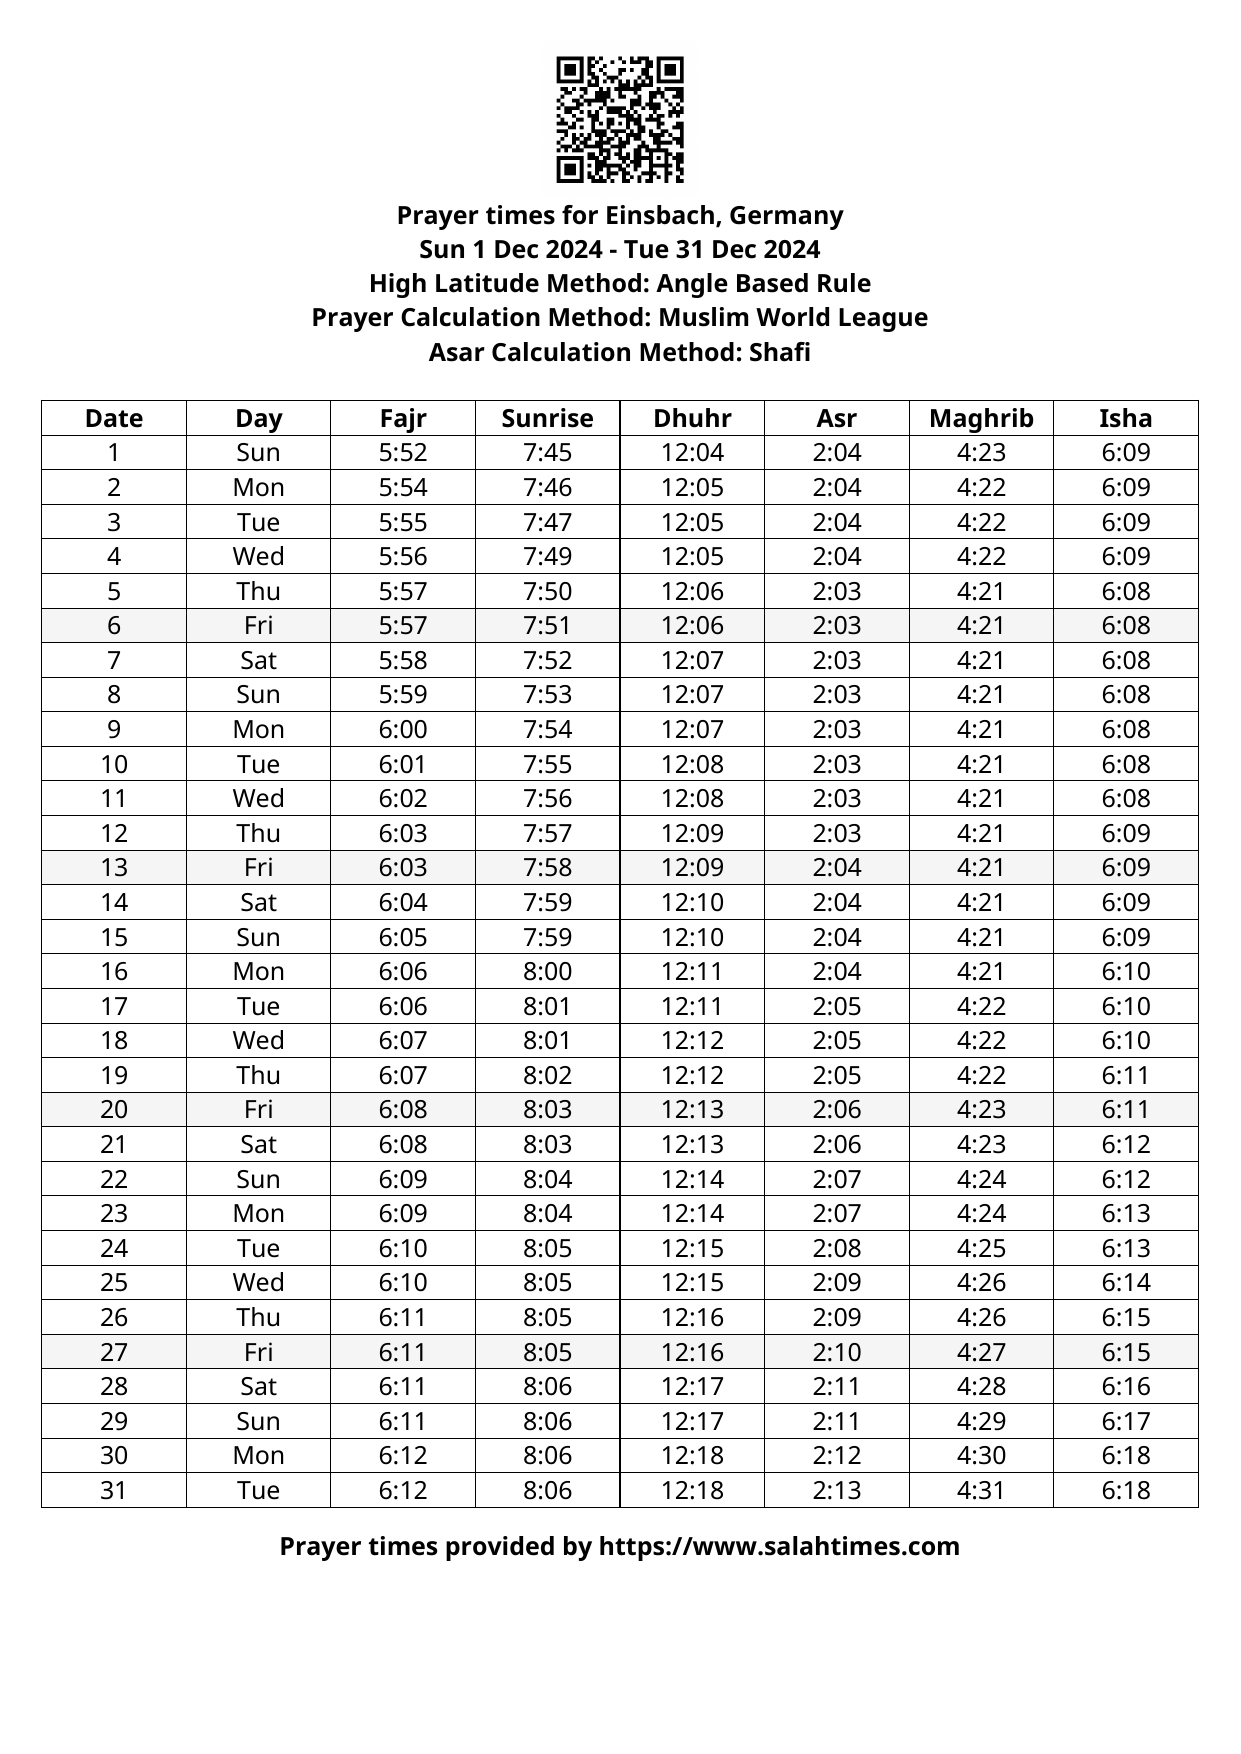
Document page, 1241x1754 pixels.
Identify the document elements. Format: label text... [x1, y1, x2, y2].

table_cell 6:04 [331, 885, 475, 919]
table_cell 30 [42, 1439, 186, 1472]
table_cell 26 [42, 1300, 186, 1334]
text Prayer times for Einsbach, Germany [42, 198, 1198, 232]
table_cell 6:09 [331, 1162, 475, 1195]
table_cell 4:26 [910, 1300, 1053, 1334]
table_cell 6:10 [331, 1231, 475, 1264]
table_cell 12:15 [621, 1266, 764, 1299]
table_cell 6:12 [1054, 1127, 1198, 1161]
table_cell 12:13 [621, 1127, 764, 1161]
table_cell 4:21 [910, 643, 1053, 677]
table_cell 12:05 [621, 539, 764, 573]
table_cell 13 [42, 851, 186, 884]
table_cell Wed [187, 539, 330, 573]
table_cell 7:53 [476, 678, 619, 711]
table_cell 16 [42, 954, 186, 988]
table_cell 6:09 [1054, 539, 1198, 573]
table_cell 7:51 [476, 609, 619, 642]
table_cell 1 [42, 436, 186, 469]
table_cell 3 [42, 505, 186, 538]
table_cell 4:25 [910, 1231, 1053, 1264]
table_cell 4:21 [910, 851, 1053, 884]
table_cell 6:14 [1054, 1266, 1198, 1299]
table_cell Wed [187, 1024, 330, 1057]
table_cell 6:10 [1054, 954, 1198, 988]
table_cell 2:03 [765, 643, 909, 677]
table_cell 6:15 [1054, 1335, 1198, 1368]
table_cell 28 [42, 1369, 186, 1403]
table_cell 15 [42, 920, 186, 953]
table_cell Sat [187, 643, 330, 677]
table_cell 8:05 [476, 1266, 619, 1299]
table_cell 6:08 [331, 1127, 475, 1161]
table_header Fajr [331, 401, 475, 434]
picture [542, 41, 699, 198]
table_cell Mon [187, 1439, 330, 1472]
table_cell 12:11 [621, 989, 764, 1022]
table_cell 8:03 [476, 1093, 619, 1126]
table_cell 6:09 [1054, 436, 1198, 469]
table_cell 2:03 [765, 816, 909, 849]
text Sun 1 Dec 2024 - Tue 31 Dec 2024 [42, 232, 1198, 266]
table_cell 12:16 [621, 1335, 764, 1368]
table_cell 7:46 [476, 470, 619, 504]
table_cell Mon [187, 954, 330, 988]
table_cell 2:04 [765, 505, 909, 538]
table_cell Thu [187, 1058, 330, 1092]
table_cell 12 [42, 816, 186, 849]
table_cell 5:58 [331, 643, 475, 677]
table_cell Wed [187, 1266, 330, 1299]
table_cell Fri [187, 851, 330, 884]
table_cell 2:09 [765, 1300, 909, 1334]
table_header Sunrise [476, 401, 619, 434]
table_cell Sat [187, 1127, 330, 1161]
table_cell Thu [187, 574, 330, 607]
table_cell 4:24 [910, 1162, 1053, 1195]
table_cell Sun [187, 1404, 330, 1437]
table_cell Tue [187, 747, 330, 780]
table_cell 5:56 [331, 539, 475, 573]
table_cell 6:08 [331, 1093, 475, 1126]
table_cell Sun [187, 920, 330, 953]
table_cell 7 [42, 643, 186, 677]
table_cell 6:09 [1054, 920, 1198, 953]
table_cell 6:06 [331, 954, 475, 988]
table_cell 2:03 [765, 609, 909, 642]
table_cell 12:10 [621, 885, 764, 919]
table_cell 6:05 [331, 920, 475, 953]
table_cell 11 [42, 781, 186, 815]
table_cell 6:11 [331, 1369, 475, 1403]
table_cell 2:11 [765, 1369, 909, 1403]
table_cell 4:22 [910, 505, 1053, 538]
table_cell 6:10 [1054, 989, 1198, 1022]
table_cell 4:31 [910, 1473, 1053, 1507]
table_cell 4:22 [910, 989, 1053, 1022]
table_cell 23 [42, 1196, 186, 1230]
table_cell 8:06 [476, 1439, 619, 1472]
table_cell 6:11 [331, 1335, 475, 1368]
table_cell 2:03 [765, 747, 909, 780]
table_cell 6:07 [331, 1024, 475, 1057]
table_cell 12:12 [621, 1024, 764, 1057]
table_cell 6:16 [1054, 1369, 1198, 1403]
table_cell 4:30 [910, 1439, 1053, 1472]
table_cell 12:11 [621, 954, 764, 988]
table_cell 29 [42, 1404, 186, 1437]
table_cell Mon [187, 712, 330, 746]
table_cell 5:59 [331, 678, 475, 711]
table_cell 19 [42, 1058, 186, 1092]
table_cell 2:03 [765, 574, 909, 607]
table_cell 6:18 [1054, 1439, 1198, 1472]
table_cell 12:08 [621, 781, 764, 815]
table_cell 4:21 [910, 920, 1053, 953]
table_cell 6:12 [331, 1473, 475, 1507]
table_cell 8 [42, 678, 186, 711]
table_cell 7:59 [476, 920, 619, 953]
table_cell 6:08 [1054, 643, 1198, 677]
table_header Maghrib [910, 401, 1053, 434]
table_cell 8:01 [476, 1024, 619, 1057]
table_cell 20 [42, 1093, 186, 1126]
table_cell 8:06 [476, 1404, 619, 1437]
table_cell 14 [42, 885, 186, 919]
table_header Day [187, 401, 330, 434]
table_cell 12:06 [621, 609, 764, 642]
table_cell Mon [187, 1196, 330, 1230]
table_cell 12:08 [621, 747, 764, 780]
table_cell 6:00 [331, 712, 475, 746]
table_cell 6:01 [331, 747, 475, 780]
table_cell 12:15 [621, 1231, 764, 1264]
table_cell 6:10 [331, 1266, 475, 1299]
table_cell 5:54 [331, 470, 475, 504]
table_cell 12:14 [621, 1162, 764, 1195]
table_cell Mon [187, 470, 330, 504]
table_cell 4:21 [910, 574, 1053, 607]
table_cell 12:12 [621, 1058, 764, 1092]
table_cell 6:03 [331, 851, 475, 884]
table_cell 6:11 [331, 1404, 475, 1437]
table_cell 12:10 [621, 920, 764, 953]
table_cell Sat [187, 1369, 330, 1403]
table_cell 5:57 [331, 609, 475, 642]
table_header Date [42, 401, 186, 434]
table_cell 2:12 [765, 1439, 909, 1472]
table_cell 12:07 [621, 678, 764, 711]
table_cell 2:08 [765, 1231, 909, 1264]
table_cell 8:00 [476, 954, 619, 988]
table_cell 12:09 [621, 851, 764, 884]
table_cell 7:59 [476, 885, 619, 919]
table_cell 4:22 [910, 470, 1053, 504]
table_cell Tue [187, 505, 330, 538]
table_cell 4:24 [910, 1196, 1053, 1230]
table_cell 7:52 [476, 643, 619, 677]
table_cell 2:04 [765, 851, 909, 884]
table_cell 4:22 [910, 1058, 1053, 1092]
table_cell 6:02 [331, 781, 475, 815]
table_cell 25 [42, 1266, 186, 1299]
table_cell 2:05 [765, 1024, 909, 1057]
table_cell 12:18 [621, 1439, 764, 1472]
table_cell 2:04 [765, 470, 909, 504]
table_cell 6:06 [331, 989, 475, 1022]
table_cell 7:56 [476, 781, 619, 815]
table_cell 27 [42, 1335, 186, 1368]
table_cell 6:10 [1054, 1024, 1198, 1057]
table_cell 4:27 [910, 1335, 1053, 1368]
table_cell 12:07 [621, 643, 764, 677]
text Asar Calculation Method: Shafi [42, 334, 1198, 368]
table_cell Sun [187, 678, 330, 711]
table_cell 4:21 [910, 747, 1053, 780]
table_cell 8:02 [476, 1058, 619, 1092]
table_cell 17 [42, 989, 186, 1022]
table_cell 8:05 [476, 1300, 619, 1334]
table_cell 6:12 [331, 1439, 475, 1472]
table_cell 4:21 [910, 609, 1053, 642]
table_cell 2:03 [765, 678, 909, 711]
table_cell 4:21 [910, 678, 1053, 711]
table_header Isha [1054, 401, 1198, 434]
table_cell 2:06 [765, 1093, 909, 1126]
table_cell 2:09 [765, 1266, 909, 1299]
table_cell 5:57 [331, 574, 475, 607]
table_cell 7:50 [476, 574, 619, 607]
table_cell 2:04 [765, 436, 909, 469]
table_cell 6:12 [1054, 1162, 1198, 1195]
table_cell 7:57 [476, 816, 619, 849]
table_cell 6:08 [1054, 574, 1198, 607]
table_cell 2:04 [765, 539, 909, 573]
table_cell 4:21 [910, 954, 1053, 988]
text High Latitude Method: Angle Based Rule [42, 266, 1198, 300]
table_cell 5 [42, 574, 186, 607]
table_cell Sun [187, 436, 330, 469]
table_cell 6:08 [1054, 747, 1198, 780]
table_cell 2:13 [765, 1473, 909, 1507]
table_header Asr [765, 401, 909, 434]
table_cell 8:05 [476, 1335, 619, 1368]
table_cell 21 [42, 1127, 186, 1161]
table_cell 6:08 [1054, 781, 1198, 815]
table_cell 6:09 [1054, 470, 1198, 504]
table_cell Sat [187, 885, 330, 919]
table_cell 7:45 [476, 436, 619, 469]
table_cell 5:55 [331, 505, 475, 538]
table_header Dhuhr [621, 401, 764, 434]
table_cell 22 [42, 1162, 186, 1195]
table_cell 2:04 [765, 954, 909, 988]
table_cell 6:09 [1054, 885, 1198, 919]
table_cell 2:10 [765, 1335, 909, 1368]
table_cell Thu [187, 1300, 330, 1334]
table_cell 4:21 [910, 885, 1053, 919]
table_cell 7:54 [476, 712, 619, 746]
table_cell 6:09 [331, 1196, 475, 1230]
table_cell 8:03 [476, 1127, 619, 1161]
table_cell 2:07 [765, 1196, 909, 1230]
table_cell 6 [42, 609, 186, 642]
table_cell 7:47 [476, 505, 619, 538]
table_cell Wed [187, 781, 330, 815]
table_cell 7:58 [476, 851, 619, 884]
table_cell 6:09 [1054, 505, 1198, 538]
table_cell 6:13 [1054, 1196, 1198, 1230]
table_cell 4:29 [910, 1404, 1053, 1437]
table_cell Fri [187, 1093, 330, 1126]
table_cell 2:11 [765, 1404, 909, 1437]
table_cell Tue [187, 1473, 330, 1507]
table_cell 8:01 [476, 989, 619, 1022]
table_cell Tue [187, 1231, 330, 1264]
table_cell 2:07 [765, 1162, 909, 1195]
table_cell 4:28 [910, 1369, 1053, 1403]
table_cell 6:11 [1054, 1093, 1198, 1126]
table_cell Fri [187, 1335, 330, 1368]
table_cell 12:18 [621, 1473, 764, 1507]
table_cell 4:21 [910, 816, 1053, 849]
table_cell 6:11 [1054, 1058, 1198, 1092]
table_cell 8:05 [476, 1231, 619, 1264]
table_cell 4:22 [910, 1024, 1053, 1057]
table_cell 8:06 [476, 1369, 619, 1403]
table_cell 12:06 [621, 574, 764, 607]
table_cell 2:05 [765, 989, 909, 1022]
table_cell 12:05 [621, 470, 764, 504]
table_cell 6:08 [1054, 712, 1198, 746]
table_cell 2:06 [765, 1127, 909, 1161]
table_cell 6:15 [1054, 1300, 1198, 1334]
table_cell 8:04 [476, 1162, 619, 1195]
text Prayer Calculation Method: Muslim World League [42, 300, 1198, 334]
table_cell 4:23 [910, 1127, 1053, 1161]
table_cell 2:03 [765, 712, 909, 746]
text Prayer times provided by https://www.salahtimes.com [42, 1528, 1198, 1563]
table_cell 12:07 [621, 712, 764, 746]
table_cell 4:21 [910, 781, 1053, 815]
table_cell 4:23 [910, 436, 1053, 469]
table_cell 12:17 [621, 1369, 764, 1403]
table_cell 12:04 [621, 436, 764, 469]
table_cell 12:09 [621, 816, 764, 849]
table_cell 6:17 [1054, 1404, 1198, 1437]
table_cell 9 [42, 712, 186, 746]
table_cell 4 [42, 539, 186, 573]
table_cell 6:09 [1054, 851, 1198, 884]
table_cell Tue [187, 989, 330, 1022]
table_cell 12:14 [621, 1196, 764, 1230]
table_cell Sun [187, 1162, 330, 1195]
table_cell 4:23 [910, 1093, 1053, 1126]
table_cell 8:04 [476, 1196, 619, 1230]
table_cell 5:52 [331, 436, 475, 469]
table_cell 31 [42, 1473, 186, 1507]
table_cell 12:17 [621, 1404, 764, 1437]
table_cell 7:55 [476, 747, 619, 780]
table_cell 6:08 [1054, 609, 1198, 642]
table_cell 6:03 [331, 816, 475, 849]
table_cell 2:05 [765, 1058, 909, 1092]
table_cell 6:11 [331, 1300, 475, 1334]
table_cell Fri [187, 609, 330, 642]
table_cell 2:04 [765, 885, 909, 919]
table_cell 18 [42, 1024, 186, 1057]
table_cell 2:04 [765, 920, 909, 953]
table_cell Thu [187, 816, 330, 849]
table_cell 4:21 [910, 712, 1053, 746]
table_cell 7:49 [476, 539, 619, 573]
table_cell 4:26 [910, 1266, 1053, 1299]
table_cell 2 [42, 470, 186, 504]
table_cell 6:18 [1054, 1473, 1198, 1507]
table_cell 6:09 [1054, 816, 1198, 849]
table_cell 12:16 [621, 1300, 764, 1334]
table_cell 6:07 [331, 1058, 475, 1092]
table_cell 12:13 [621, 1093, 764, 1126]
table_cell 6:13 [1054, 1231, 1198, 1264]
table_cell 8:06 [476, 1473, 619, 1507]
table_cell 10 [42, 747, 186, 780]
table_cell 24 [42, 1231, 186, 1264]
table_cell 2:03 [765, 781, 909, 815]
table_cell 4:22 [910, 539, 1053, 573]
table_cell 6:08 [1054, 678, 1198, 711]
table_cell 12:05 [621, 505, 764, 538]
